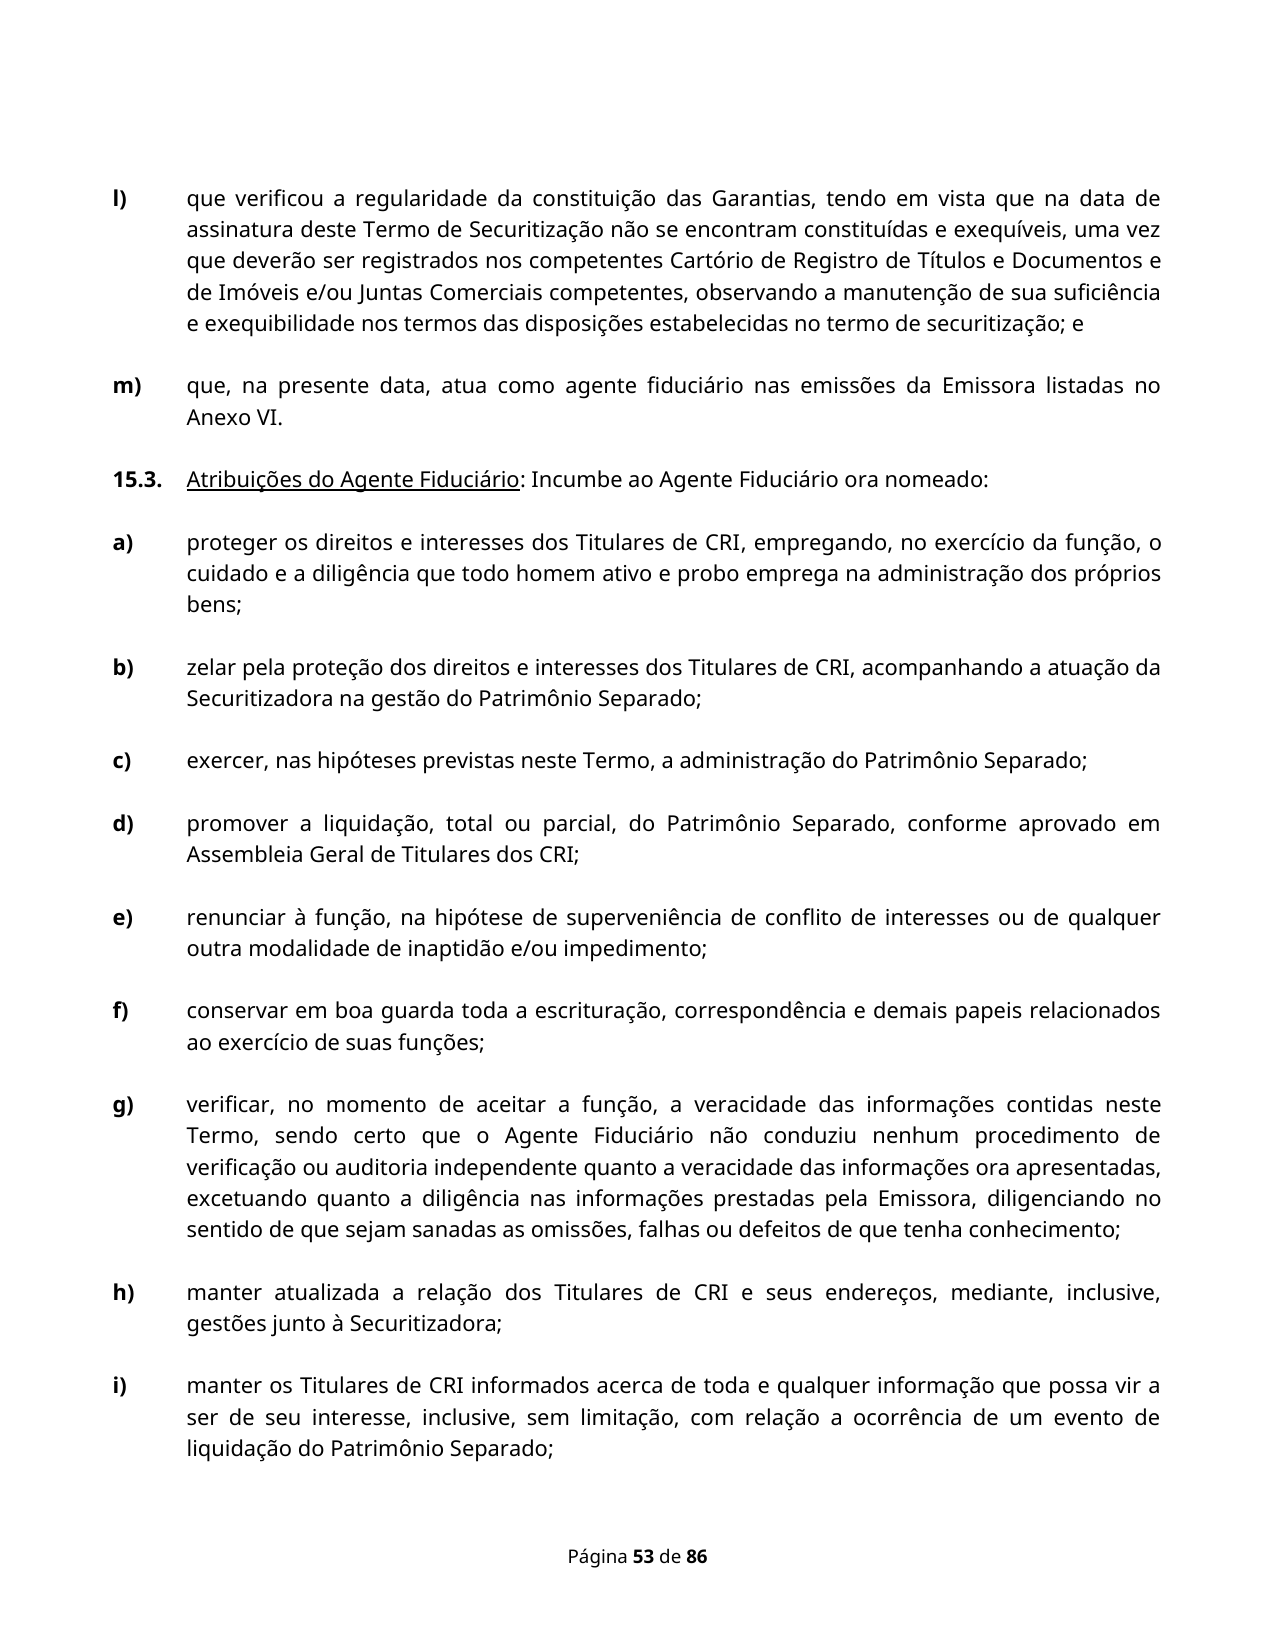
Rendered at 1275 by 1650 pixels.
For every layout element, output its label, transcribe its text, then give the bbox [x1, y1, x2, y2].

list exercer, nas hipóteses previstas neste Termo, a administração do Patrimônio Separado; [112, 744, 1162, 775]
list proteger os direitos e interesses dos Titulares de CRI, empregando, no exercício da função, o cuidado e a diligência que todo homem ativo e probo emprega na administração dos próprios bens; [112, 525, 1162, 619]
list que verificou a regularidade da constituição das Garantias, tendo em vista que na data de assinatura deste Termo de Securitização não se encontram constituídas e exequíveis, uma vez que deverão ser registrados nos competentes Cartório de Registro de Títulos e Documentos e de Imóveis e/ou Juntas Comerciais competentes, observando a manutenção de sua suficiência e exequibilidade nos termos das disposições estabelecidas no termo de securitização; e [112, 181, 1162, 337]
text 15.3. Atribuições do Agente Fiduciário: Incumbe ao Agente Fiduciário ora nomeado: [112, 462, 1162, 494]
list manter os Titulares de CRI informados acerca de toda e qualquer informação que possa vir a ser de seu interesse, inclusive, sem limitação, com relação a ocorrência de um evento de liquidação do Patrimônio Separado; [112, 1369, 1162, 1462]
list promover a liquidação, total ou parcial, do Patrimônio Separado, conforme aprovado em Assembleia Geral de Titulares dos CRI; [112, 806, 1162, 869]
list que, na presente data, atua como agente fiduciário nas emissões da Emissora listadas no Anexo VI. [112, 369, 1162, 431]
list conservar em boa guarda toda a escrituração, correspondência e demais papeis relacionados ao exercício de suas funções; [112, 994, 1162, 1056]
list renunciar à função, na hipótese de superveniência de conflito de interesses ou de qualquer outra modalidade de inaptidão e/ou impedimento; [112, 900, 1162, 962]
list verificar, no momento de aceitar a função, a veracidade das informações contidas neste Termo, sendo certo que o Agente Fiduciário não conduziu nenhum procedimento de verificação ou auditoria independente quanto a veracidade das informações ora apresentadas, excetuando quanto a diligência nas informações prestadas pela Emissora, diligenciando no sentido de que sejam sanadas as omissões, falhas ou defeitos de que tenha conhecimento; [112, 1087, 1162, 1244]
list manter atualizada a relação dos Titulares de CRI e seus endereços, mediante, inclusive, gestões junto à Securitizadora; [112, 1275, 1162, 1337]
list zelar pela proteção dos direitos e interesses dos Titulares de CRI, acompanhando a atuação da Securitizadora na gestão do Patrimônio Separado; [112, 650, 1162, 712]
